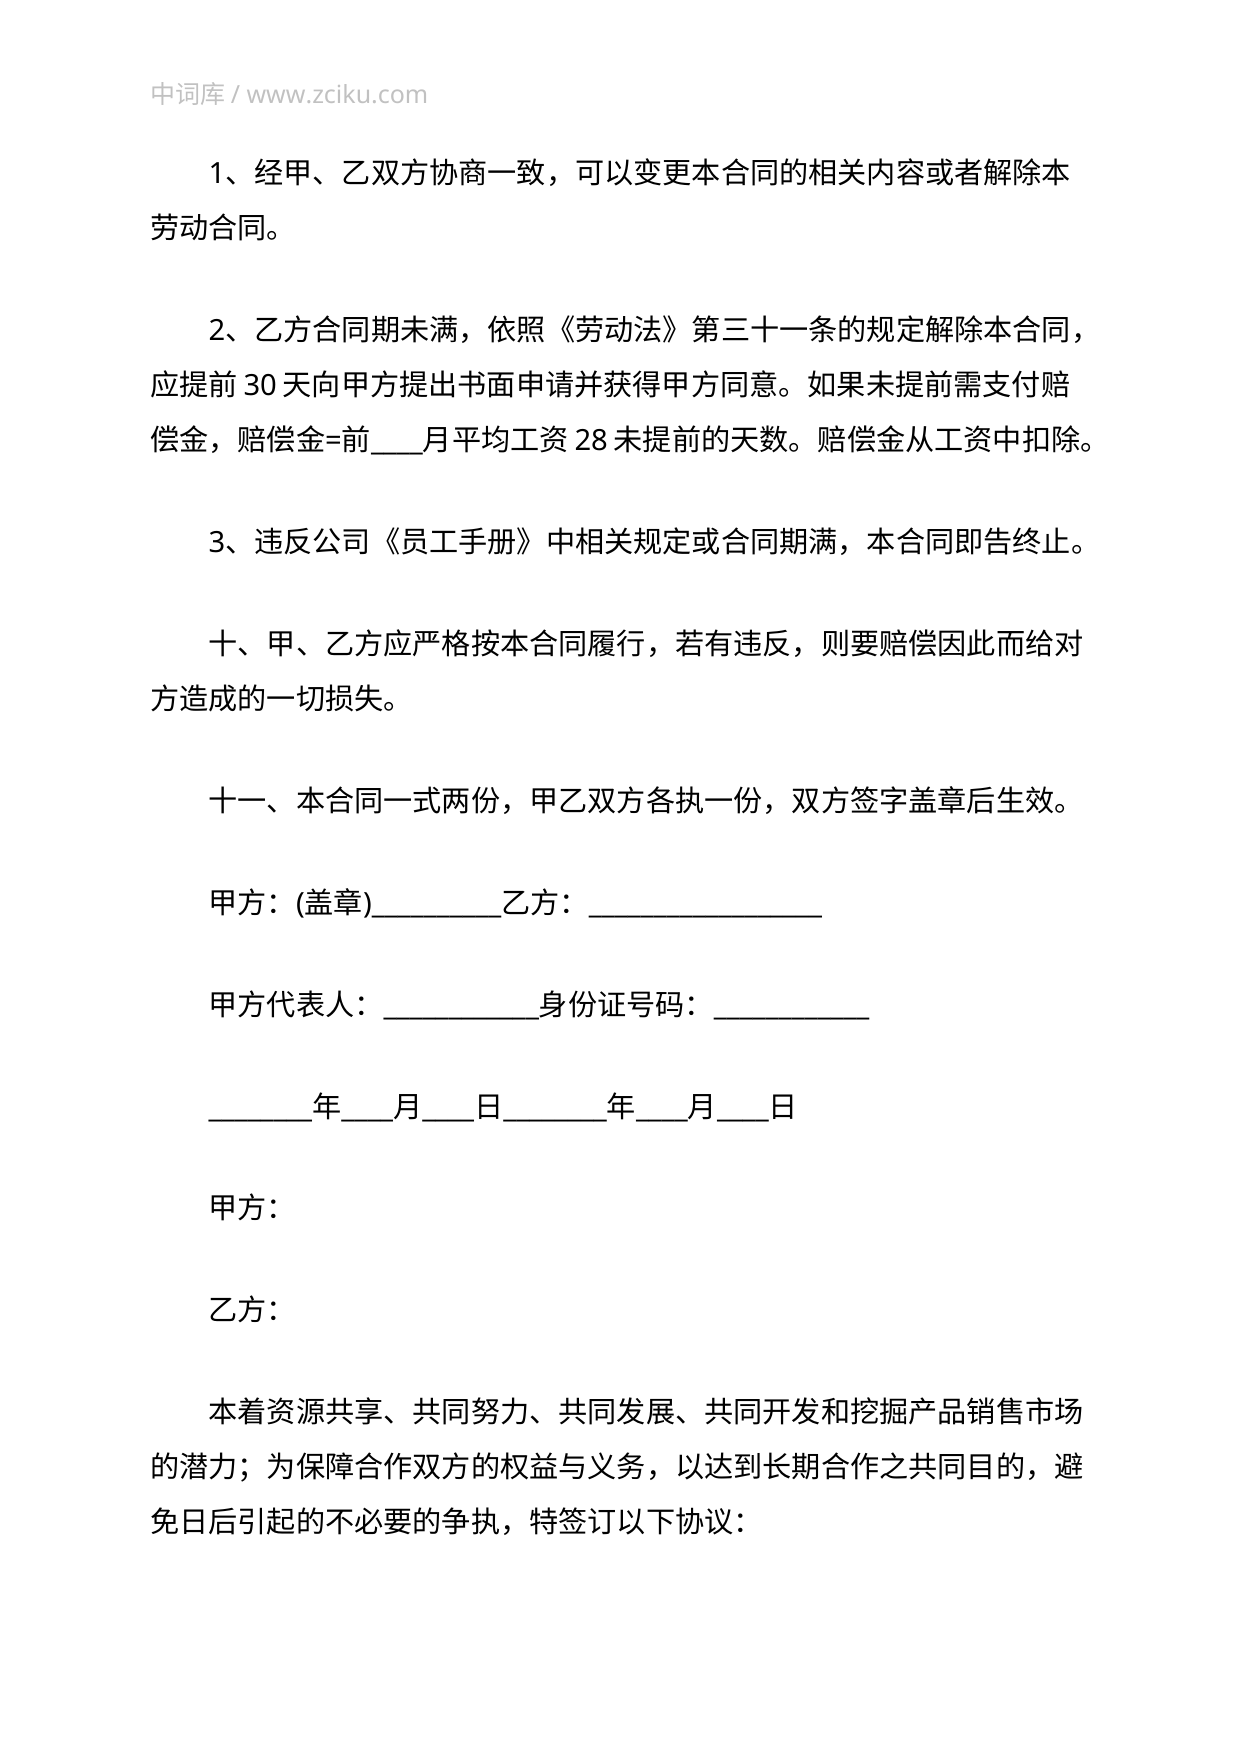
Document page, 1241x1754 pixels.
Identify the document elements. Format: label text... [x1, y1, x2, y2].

text 甲方： [150, 1185, 1090, 1227]
text 十、甲、乙方应严格按本合同履行，若有违反，则要赔偿因此而给对方造成的一切损失。 [150, 621, 1090, 718]
text 甲方：(盖章)__________乙方：__________________ [150, 879, 1090, 922]
text 2、乙方合同期未满，依照《劳动法》第三十一条的规定解除本合同，应提前30天向甲方提出书面申请并获得甲方同意。如果未提前需支付赔偿金，赔偿金=前____月平均工资28未提前的天数。赔偿金从工资中扣除。 [150, 307, 1090, 459]
text 3、违反公司《员工手册》中相关规定或合同期满，本合同即告终止。 [150, 519, 1090, 561]
text 本着资源共享、共同努力、共同发展、共同开发和挖掘产品销售市场的潜力；为保障合作双方的权益与义务，以达到长期合作之共同目的，避免日后引起的不必要的争执，特签订以下协议： [150, 1389, 1090, 1541]
text 十一、本合同一式两份，甲乙双方各执一份，双方签字盖章后生效。 [150, 777, 1090, 820]
text ________年____月____日________年____月____日 [150, 1083, 1090, 1126]
text 1、经甲、乙双方协商一致，可以变更本合同的相关内容或者解除本劳动合同。 [150, 150, 1090, 247]
text 乙方： [150, 1287, 1090, 1329]
text 甲方代表人：____________身份证号码：____________ [150, 981, 1090, 1023]
